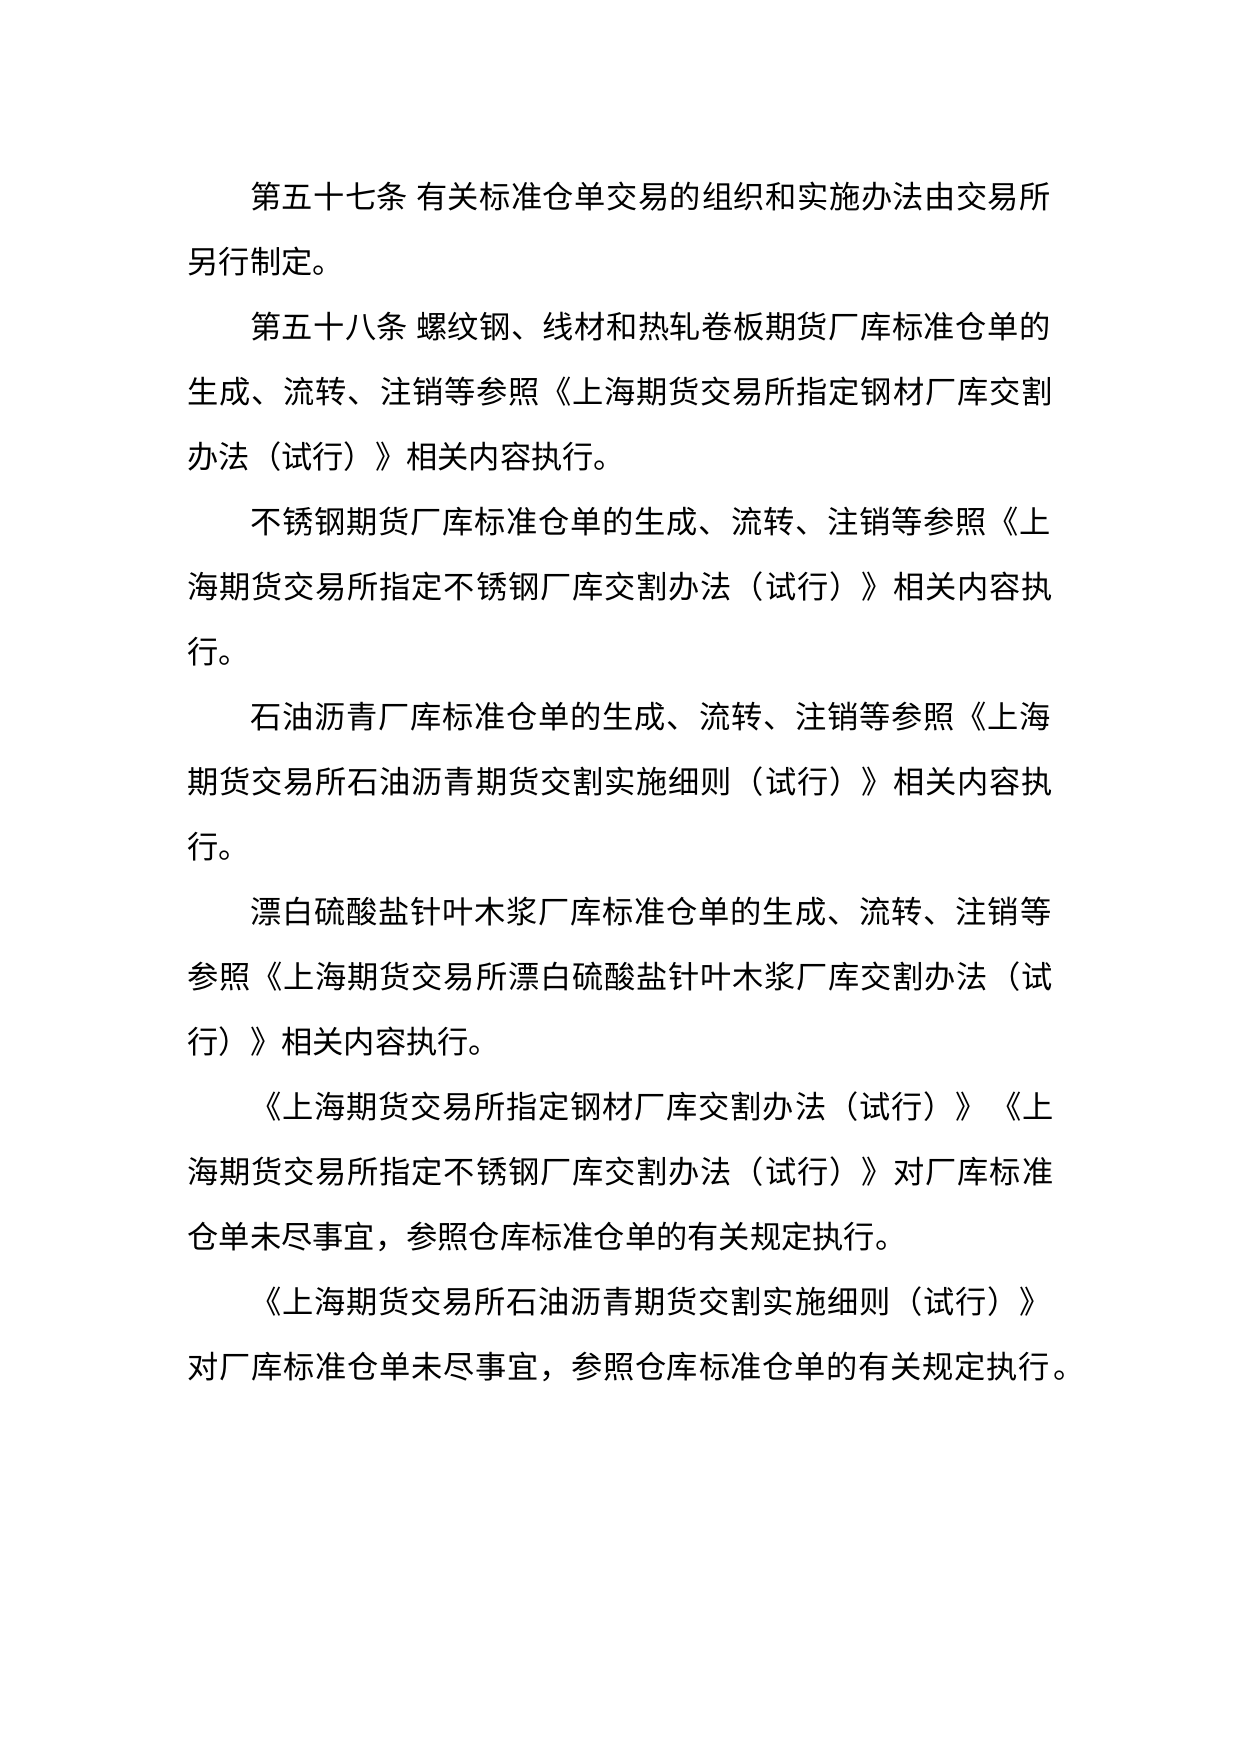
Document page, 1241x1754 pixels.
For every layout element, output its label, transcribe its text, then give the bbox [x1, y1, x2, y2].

text 第五十八条 螺纹钢、线材和热轧卷板期货厂库标准仓单的生成、流转、注销等参照《上海期货交易所指定钢材厂库交割办法（试行）》相关内容执行。 [187, 292, 1053, 487]
text 《上海期货交易所石油沥青期货交割实施细则（试行）》对厂库标准仓单未尽事宜，参照仓库标准仓单的有关规定执行。 [187, 1267, 1053, 1462]
text 石油沥青厂库标准仓单的生成、流转、注销等参照《上海期货交易所石油沥青期货交割实施细则（试行）》相关内容执行。 [187, 682, 1053, 877]
text 不锈钢期货厂库标准仓单的生成、流转、注销等参照《上海期货交易所指定不锈钢厂库交割办法（试行）》相关内容执行。 [187, 487, 1053, 682]
text 第五十七条 有关标准仓单交易的组织和实施办法由交易所另行制定。 [187, 162, 1053, 292]
text 《上海期货交易所指定钢材厂库交割办法（试行）》《上海期货交易所指定不锈钢厂库交割办法（试行）》对厂库标准仓单未尽事宜，参照仓库标准仓单的有关规定执行。 [187, 1072, 1053, 1267]
text 漂白硫酸盐针叶木浆厂库标准仓单的生成、流转、注销等参照《上海期货交易所漂白硫酸盐针叶木浆厂库交割办法（试行）》相关内容执行。 [187, 877, 1053, 1072]
